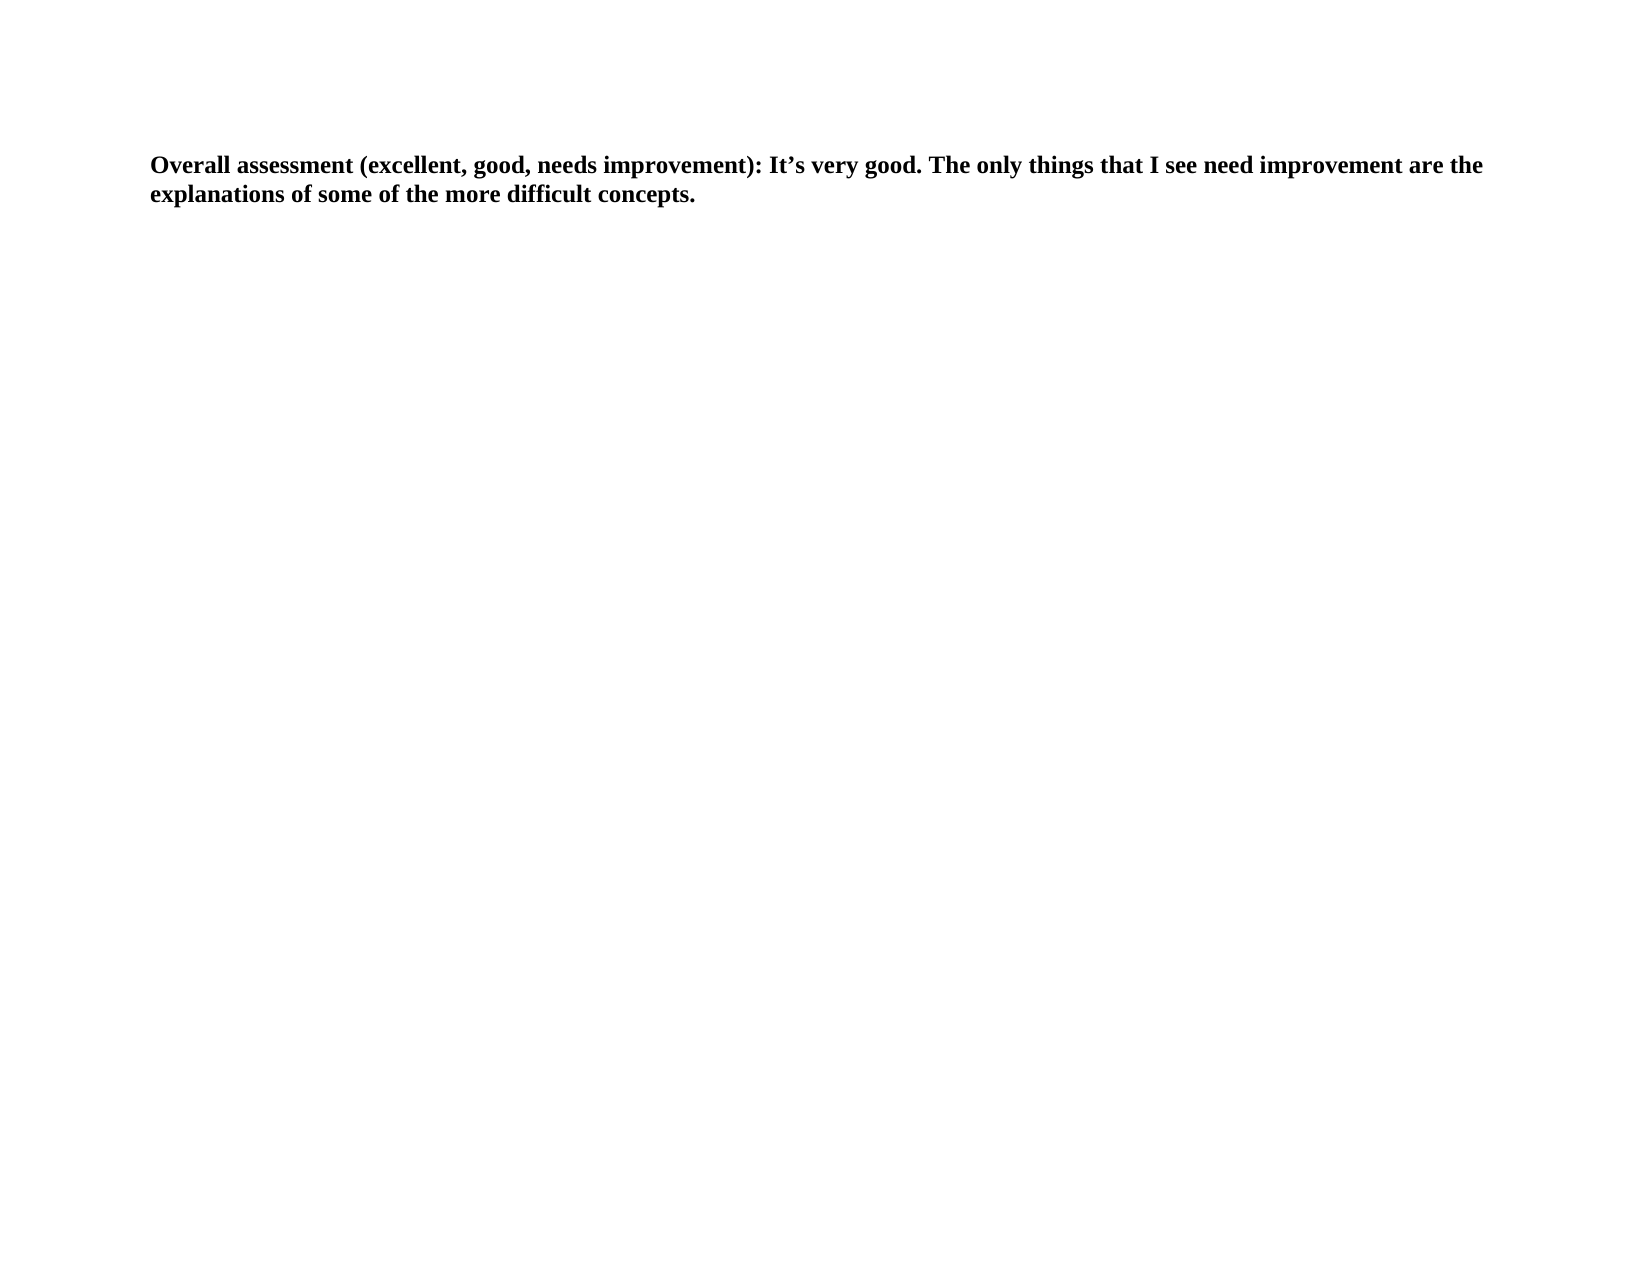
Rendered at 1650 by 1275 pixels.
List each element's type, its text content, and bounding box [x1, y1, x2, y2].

text Overall assessment (excellent, good, needs improvement): It’s very good. The only things that I see need improvement are the explanations of some of the more difficult concepts. [150, 150, 1500, 207]
